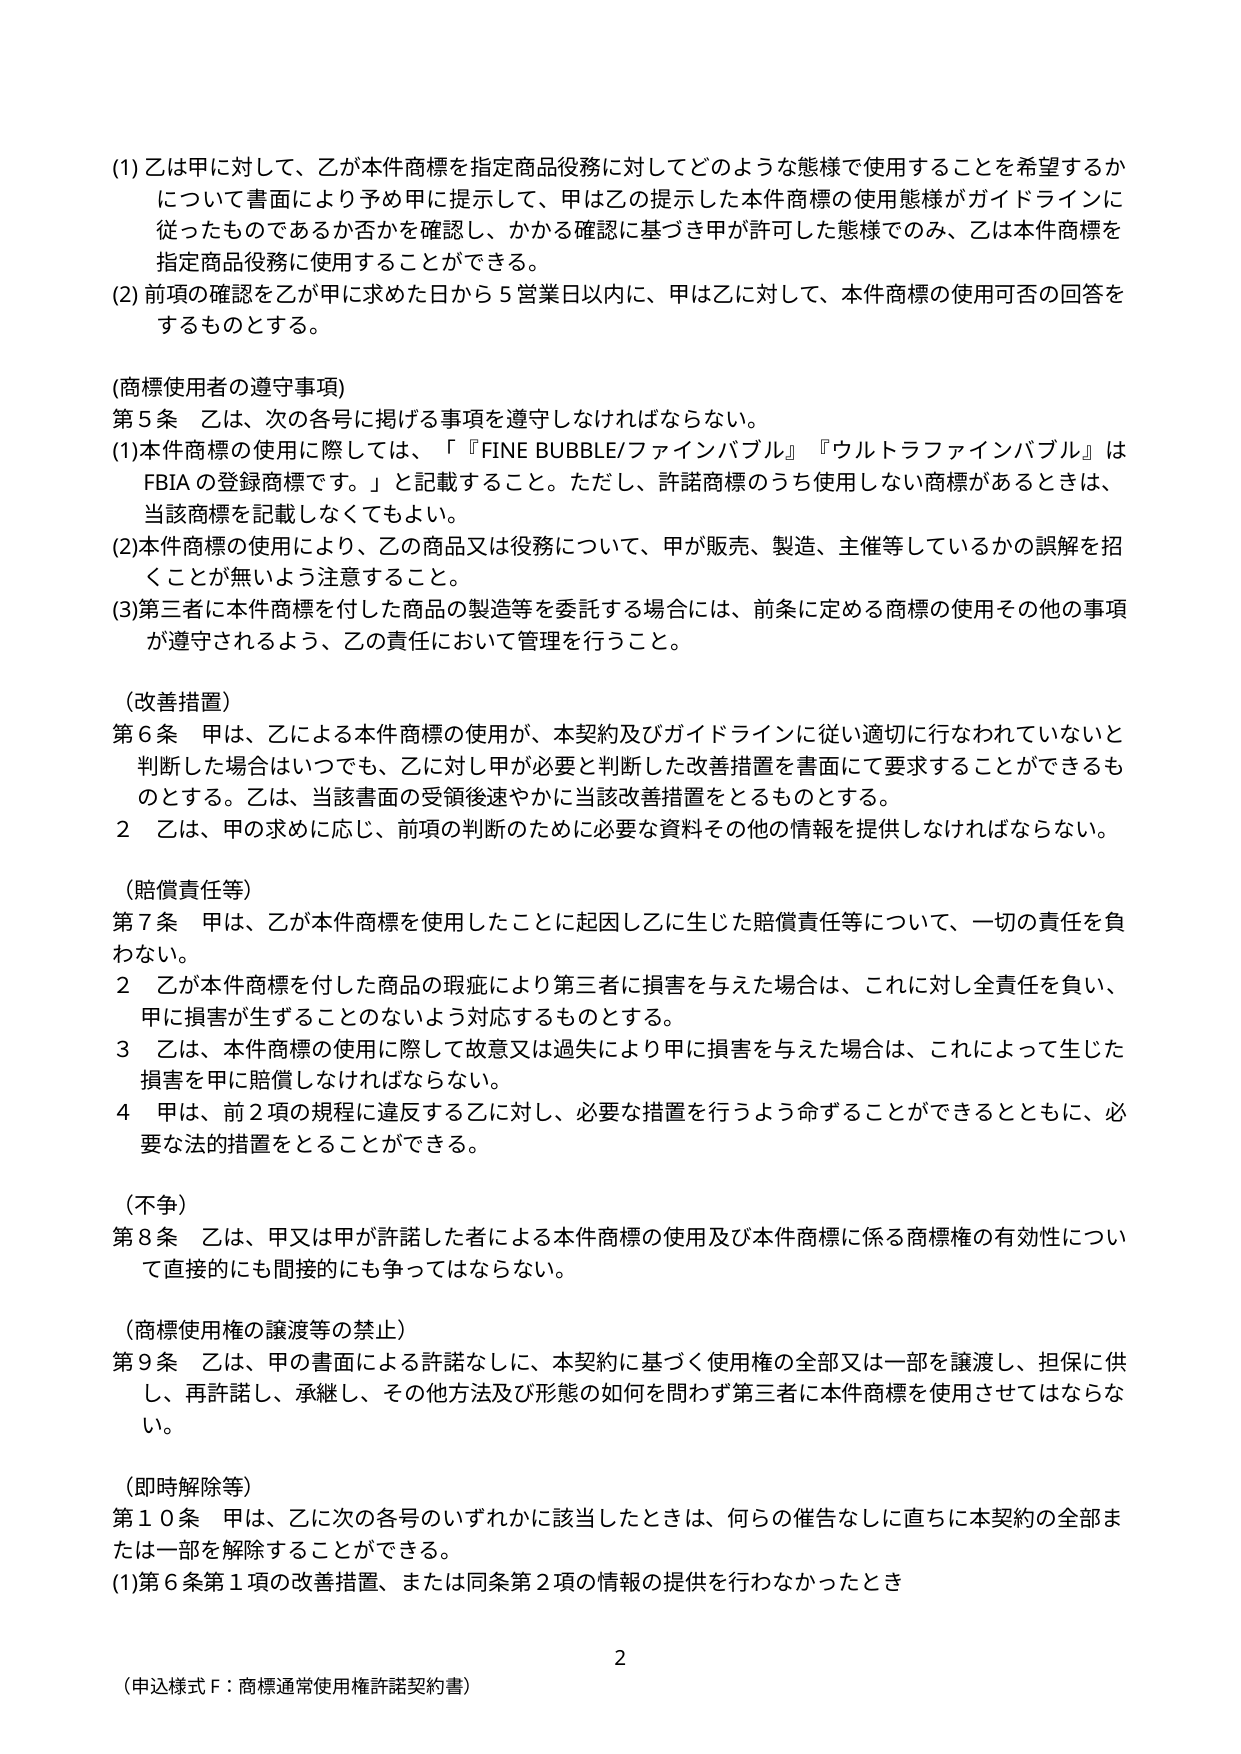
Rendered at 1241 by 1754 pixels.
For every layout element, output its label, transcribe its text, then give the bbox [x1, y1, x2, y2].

text 第１０条 甲は、乙に次の各号のいずれかに該当したときは、何らの催告なしに直ちに本契約の全部または一部を解除することができる。 [112, 1501, 1128, 1564]
text 第７条 甲は、乙が本件商標を使用したことに起因し乙に生じた賠償責任等について、一切の責任を負わない。 [112, 905, 1128, 968]
text 第５条 乙は、次の各号に掲げる事項を遵守しなければならない。 [112, 402, 1128, 433]
text (2)本件商標の使用により、乙の商品又は役務について、甲が販売、製造、主催等しているかの誤解を招くことが無いよう注意すること。 [112, 529, 1128, 592]
text (1)第６条第１項の改善措置、または同条第２項の情報の提供を行わなかったとき [112, 1564, 1128, 1596]
text (商標使用者の遵守事項) [112, 370, 1128, 402]
text (1)本件商標の使用に際しては、「『FINE BUBBLE/ファインバブル』『ウルトラファインバブル』はFBIAの登録商標です。」と記載すること。ただし、許諾商標のうち使用しない商標があるときは、当該商標を記載しなくてもよい。 [112, 433, 1128, 529]
text （商標使用権の譲渡等の禁止） [112, 1313, 1128, 1345]
text 第６条 甲は、乙による本件商標の使用が、本契約及びガイドラインに従い適切に行なわれていないと判断した場合はいつでも、乙に対し甲が必要と判断した改善措置を書面にて要求することができるものとする。乙は、当該書面の受領後速やかに当該改善措置をとるものとする。 [112, 717, 1128, 812]
text ４ 甲は、前２項の規程に違反する乙に対し、必要な措置を行うよう命ずることができるとともに、必要な法的措置をとることができる。 [112, 1095, 1128, 1158]
text （即時解除等） [112, 1469, 1128, 1501]
text （賠償責任等） [112, 873, 1128, 905]
text 第８条 乙は、甲又は甲が許諾した者による本件商標の使用及び本件商標に係る商標権の有効性について直接的にも間接的にも争ってはならない。 [112, 1220, 1128, 1283]
text 第９条 乙は、甲の書面による許諾なしに、本契約に基づく使用権の全部又は一部を譲渡し、担保に供し、再許諾し、承継し、その他方法及び形態の如何を問わず第三者に本件商標を使用させてはならない。 [112, 1345, 1128, 1440]
text （改善措置） [112, 685, 1128, 717]
text (2) 前項の確認を乙が甲に求めた日から5営業日以内に、甲は乙に対して、本件商標の使用可否の回答をするものとする。 [112, 277, 1128, 340]
text (3)第三者に本件商標を付した商品の製造等を委託する場合には、前条に定める商標の使用その他の事項が遵守されるよう、乙の責任において管理を行うこと。 [112, 592, 1128, 656]
text ２ 乙は、甲の求めに応じ、前項の判断のために必要な資料その他の情報を提供しなければならない。 [112, 812, 1128, 844]
text (1) 乙は甲に対して、乙が本件商標を指定商品役務に対してどのような態様で使用することを希望するかについて書面により予め甲に提示して、甲は乙の提示した本件商標の使用態様がガイドラインに従ったものであるか否かを確認し、かかる確認に基づき甲が許可した態様でのみ、乙は本件商標を指定商品役務に使用することができる。 [112, 150, 1128, 277]
text ２ 乙が本件商標を付した商品の瑕疵により第三者に損害を与えた場合は、これに対し全責任を負い、甲に損害が生ずることのないよう対応するものとする。 [112, 968, 1128, 1032]
text （不争） [112, 1188, 1128, 1220]
text ３ 乙は、本件商標の使用に際して故意又は過失により甲に損害を与えた場合は、これによって生じた損害を甲に賠償しなければならない。 [112, 1032, 1128, 1095]
